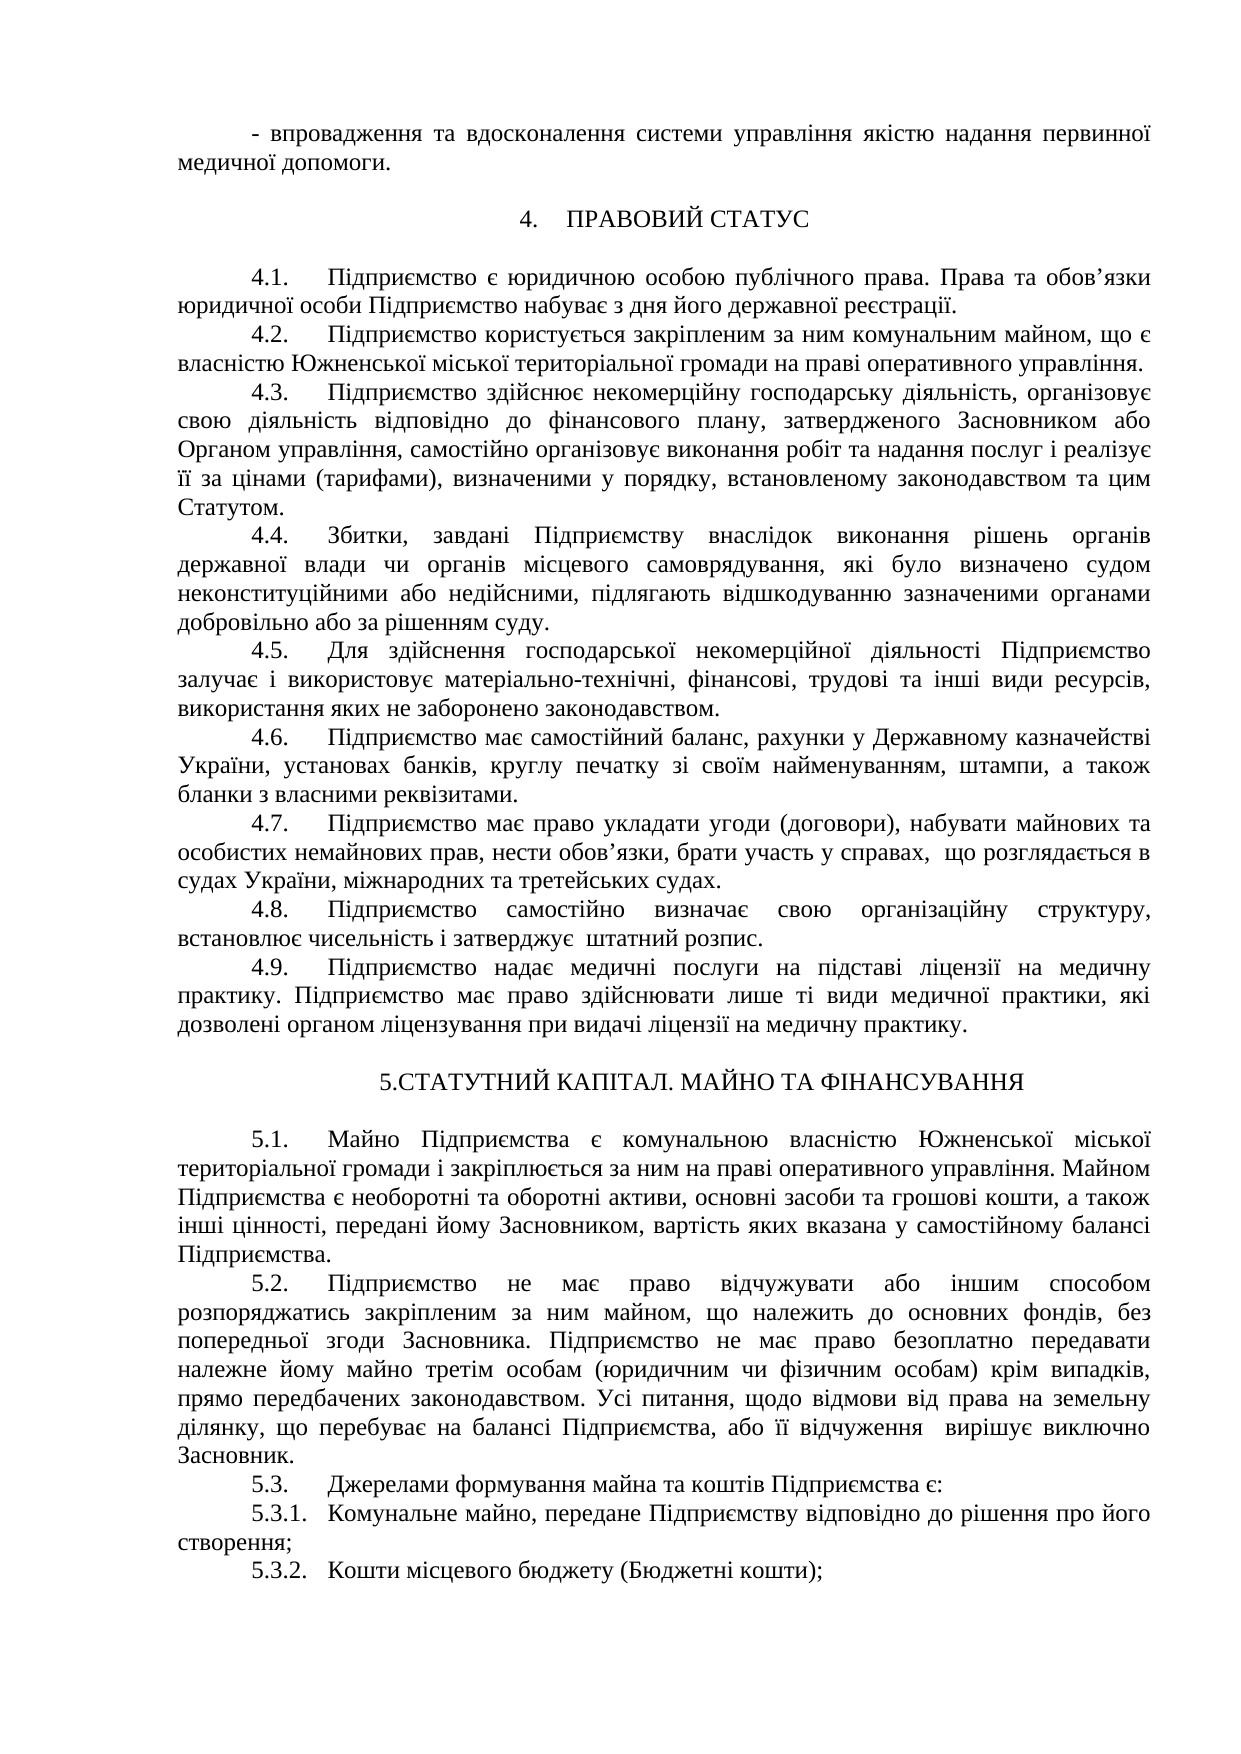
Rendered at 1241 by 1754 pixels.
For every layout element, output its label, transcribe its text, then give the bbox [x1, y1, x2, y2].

text 5.СТАТУТНИЙ КАПІТАЛ. МАЙНО ТА ФІНАНСУВАННЯ [252, 1067, 1152, 1096]
list Підприємство має право укладати угоди (договори), набувати майнових та особистих немайнових прав, нести обов’язки, брати участь у справах, що розглядається в судах України, міжнародних та третейських судах. [177, 808, 1152, 894]
list Підприємство не має право відчужувати або іншим способом розпоряджатись закріпленим за ним майном, що належить до основних фондів, без попередньої згоди Засновника. Підприємство не має право безоплатно передавати належне йому майно третім особам (юридичним чи фізичним особам) крім випадків, прямо передбачених законодавством. Усі питання, щодо відмови від права на земельну ділянку, що перебуває на балансі Підприємства, або її відчуження вирішує виключно Засновник. [177, 1268, 1152, 1469]
list Комунальне майно, передане Підприємству відповідно до рішення про його створення; [177, 1498, 1152, 1556]
list Підприємство здійснює некомерційну господарську діяльність, організовує свою діяльність відповідно до фінансового плану, затвердженого Засновником або Органом управління, самостійно організовує виконання робіт та надання послуг і реалізує її за цінами (тарифами), визначеними у порядку, встановленому законодавством та цим Статутом. [177, 377, 1152, 521]
list Джерелами формування майна та коштів Підприємства є: [177, 1469, 1152, 1498]
list Підприємство користується закріпленим за ним комунальним майном, що є власністю Южненської міської територіальної громади на праві оперативного управління. [177, 319, 1152, 377]
list Підприємство є юридичною особою публічного права. Права та обов’язки юридичної особи Підприємство набуває з дня його державної реєстрації. [177, 262, 1152, 319]
list ПРАВОВИЙ СТАТУС [177, 204, 1152, 233]
list Майно Підприємства є комунальною власністю Южненської міської територіальної громади і закріплюється за ним на праві оперативного управління. Майном Підприємства є необоротні та оборотні активи, основні засоби та грошові кошти, а також інші цінності, передані йому Засновником, вартість яких вказана у самостійному балансі Підприємства. [177, 1124, 1152, 1268]
list Для здійснення господарської некомерційної діяльності Підприємство залучає і використовує матеріально-технічні, фінансові, трудові та інші види ресурсів, використання яких не заборонено законодавством. [177, 636, 1152, 722]
list Кошти місцевого бюджету (Бюджетні кошти); [177, 1556, 1152, 1584]
text - впровадження та вдосконалення системи управління якістю надання первинної медичної допомоги. [177, 118, 1152, 176]
list Підприємство має самостійний баланс, рахунки у Державному казначействі України, установах банків, круглу печатку зі своїм найменуванням, штампи, а також бланки з власними реквізитами. [177, 722, 1152, 808]
list Збитки, завдані Підприємству внаслідок виконання рішень органів державної влади чи органів місцевого самоврядування, які було визначено судом неконституційними або недійсними, підлягають відшкодуванню зазначеними органами добровільно або за рішенням суду. [177, 521, 1152, 636]
list Підприємство надає медичні послуги на підставі ліцензії на медичну практику. Підприємство має право здійснювати лише ті види медичної практики, які дозволені органом ліцензування при видачі ліцензії на медичну практику. [177, 952, 1152, 1038]
list Підприємство самостійно визначає свою організаційну структуру, встановлює чисельність і затверджує штатний розпис. [177, 894, 1152, 952]
